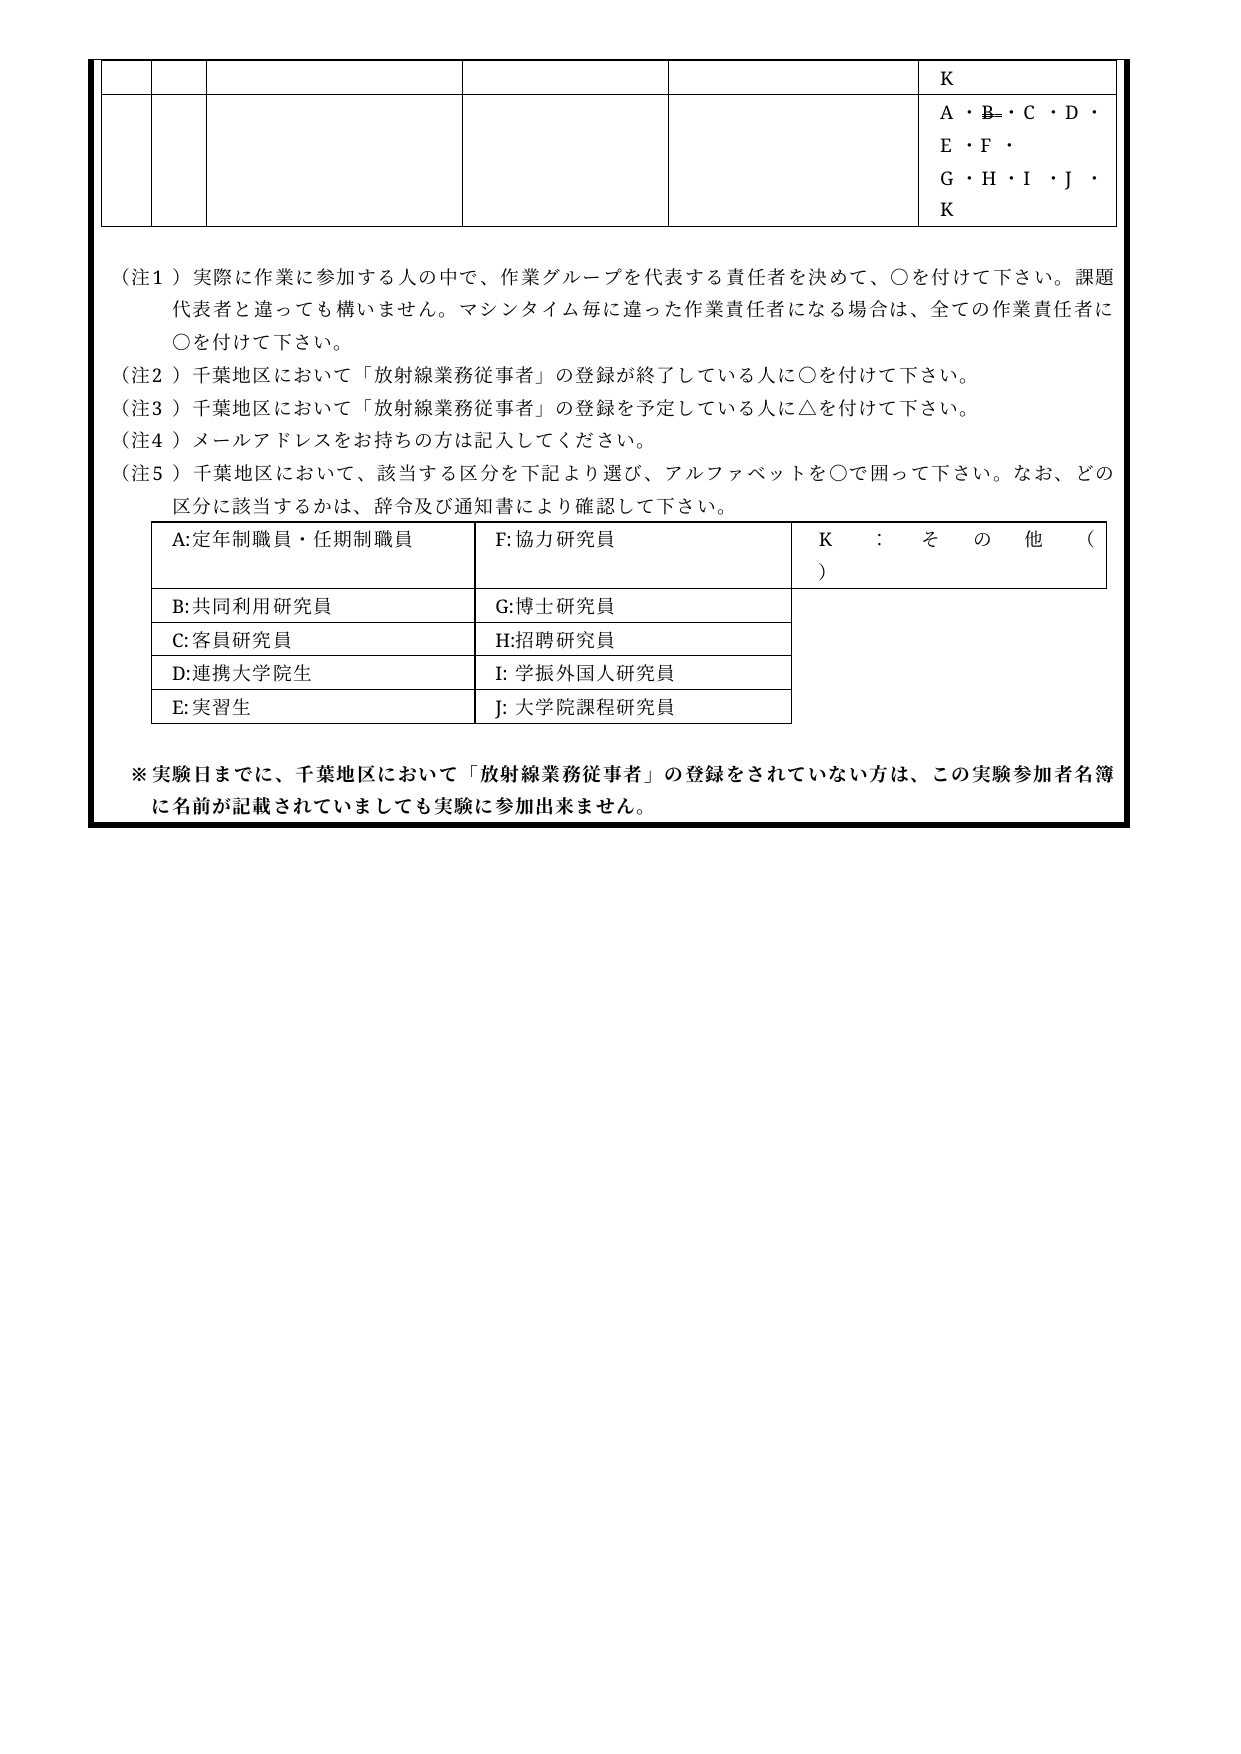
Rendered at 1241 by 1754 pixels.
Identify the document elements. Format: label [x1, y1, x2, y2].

table_cell [94, 60, 1124, 822]
